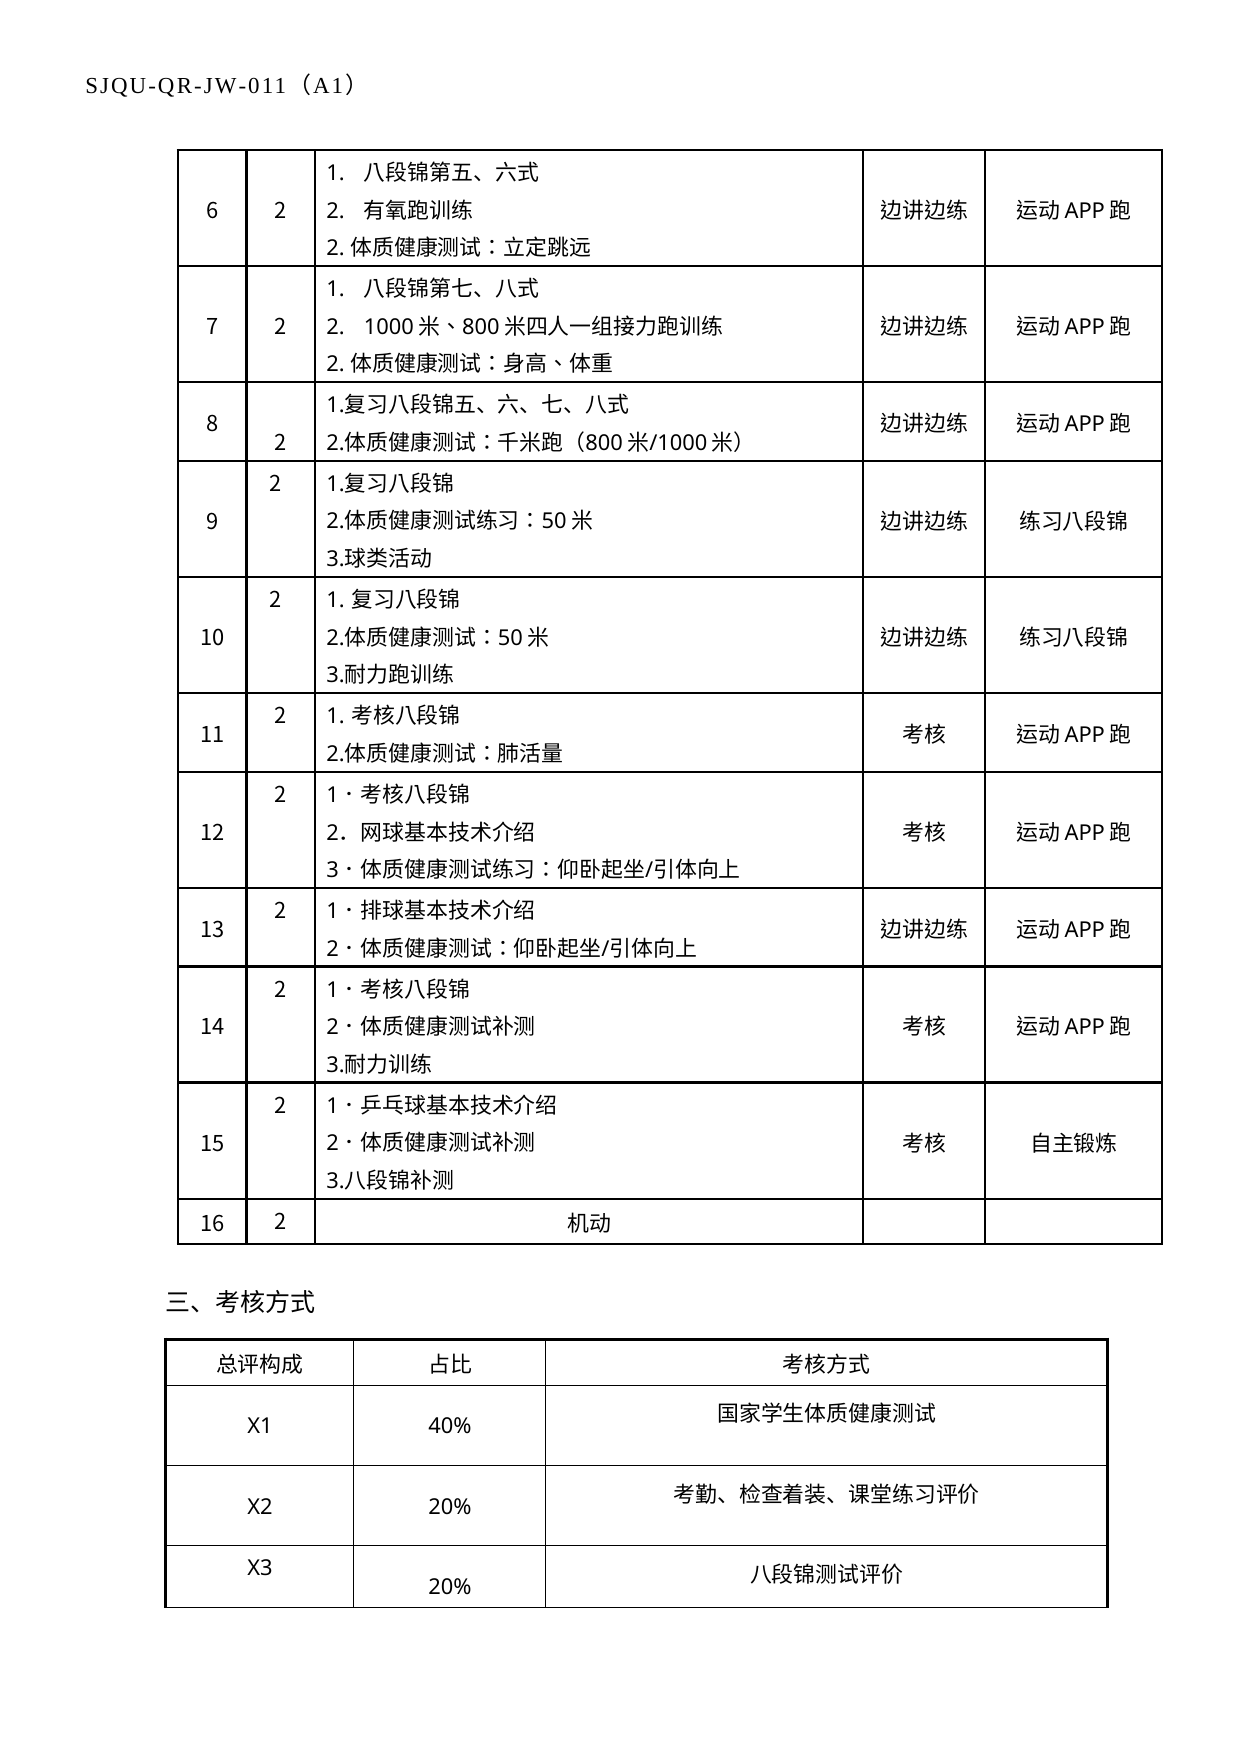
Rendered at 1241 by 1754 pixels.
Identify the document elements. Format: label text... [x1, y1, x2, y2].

table_cell 1. 考核八段锦 2.体质健康测试：肺活量 [316, 694, 862, 771]
table_cell X2 [167, 1466, 353, 1545]
table_cell 2 [248, 773, 314, 887]
table_cell 考勤、检查着装、课堂练习评价 [546, 1466, 1106, 1545]
table_cell 20% [354, 1546, 545, 1607]
table_cell 边讲边练 [864, 267, 984, 381]
table_cell 考核 [864, 773, 984, 887]
table_cell 1．排球基本技术介绍 2．体质健康测试：仰卧起坐/引体向上 [316, 889, 862, 965]
text 三、考核方式 [165, 1282, 1087, 1319]
table_cell 运动APP跑 [986, 889, 1161, 965]
table_header 占比 [354, 1341, 545, 1385]
table_cell 1.复习八段锦五、六、七、八式 2.体质健康测试：千米跑（800米/1000米） [316, 383, 862, 459]
table_cell 练习八段锦 [986, 578, 1161, 692]
table_cell 10 [179, 578, 245, 692]
table_cell X3 [167, 1546, 353, 1607]
table_cell 自主锻炼 [986, 1084, 1161, 1198]
table_cell 14 [179, 968, 245, 1081]
table_cell 国家学生体质健康测试 [546, 1386, 1106, 1465]
table_cell 运动APP跑 [986, 773, 1161, 887]
table_cell 12 [179, 773, 245, 887]
table_cell 机动 [316, 1200, 862, 1243]
table_cell 八段锦第七、八式 1000米、800米四人一组接力跑训练 2. 体质健康测试：身高、体重 [316, 267, 862, 381]
table_cell X1 [167, 1386, 353, 1465]
table_cell 2 [248, 383, 314, 459]
table_cell 考核 [864, 694, 984, 771]
table_header 考核方式 [546, 1341, 1106, 1385]
table_cell [864, 1200, 984, 1243]
table_cell 运动APP跑 [986, 694, 1161, 771]
table_cell 考核 [864, 1084, 984, 1198]
table_cell 13 [179, 889, 245, 965]
table_cell 20% [354, 1466, 545, 1545]
table_cell 2 [248, 151, 314, 265]
table_cell 运动APP跑 [986, 968, 1161, 1081]
table_cell 运动APP跑 [986, 151, 1161, 265]
table_cell 边讲边练 [864, 383, 984, 459]
table_cell [986, 1200, 1161, 1243]
table_cell 2 [248, 462, 314, 576]
table_cell 2 [248, 1084, 314, 1198]
table_cell 运动APP跑 [986, 267, 1161, 381]
table_cell 15 [179, 1084, 245, 1198]
table_cell 边讲边练 [864, 578, 984, 692]
table_cell 1. 复习八段锦 2.体质健康测试：50米 3.耐力跑训练 [316, 578, 862, 692]
table_cell 2 [248, 694, 314, 771]
table_cell 边讲边练 [864, 889, 984, 965]
table_cell 1.复习八段锦 2.体质健康测试练习：50米 3.球类活动 [316, 462, 862, 576]
table_cell 边讲边练 [864, 151, 984, 265]
table_cell 1．考核八段锦 2．网球基本技术介绍 3．体质健康测试练习：仰卧起坐/引体向上 [316, 773, 862, 887]
table_cell 40% [354, 1386, 545, 1465]
table_header 总评构成 [167, 1341, 353, 1385]
table_cell 16 [179, 1200, 245, 1243]
table_cell 11 [179, 694, 245, 771]
table_cell 练习八段锦 [986, 462, 1161, 576]
table_cell 1．考核八段锦 2．体质健康测试补测 3.耐力训练 [316, 968, 862, 1081]
table_cell 2 [248, 968, 314, 1081]
table_cell 1．乒乓球基本技术介绍 2．体质健康测试补测 3.八段锦补测 [316, 1084, 862, 1198]
table_cell 考核 [864, 968, 984, 1081]
table_cell 边讲边练 [864, 462, 984, 576]
table_cell 2 [248, 267, 314, 381]
table_cell 2 [248, 1200, 314, 1243]
table_cell 2 [248, 578, 314, 692]
table_cell 6 [179, 151, 245, 265]
table_cell 八段锦第五、六式 有氧跑训练 2. 体质健康测试：立定跳远 [316, 151, 862, 265]
table_cell 8 [179, 383, 245, 459]
table_cell 2 [248, 889, 314, 965]
table_cell 运动APP跑 [986, 383, 1161, 459]
table_cell 7 [179, 267, 245, 381]
table_cell 9 [179, 462, 245, 576]
table_cell 八段锦测试评价 [546, 1546, 1106, 1607]
